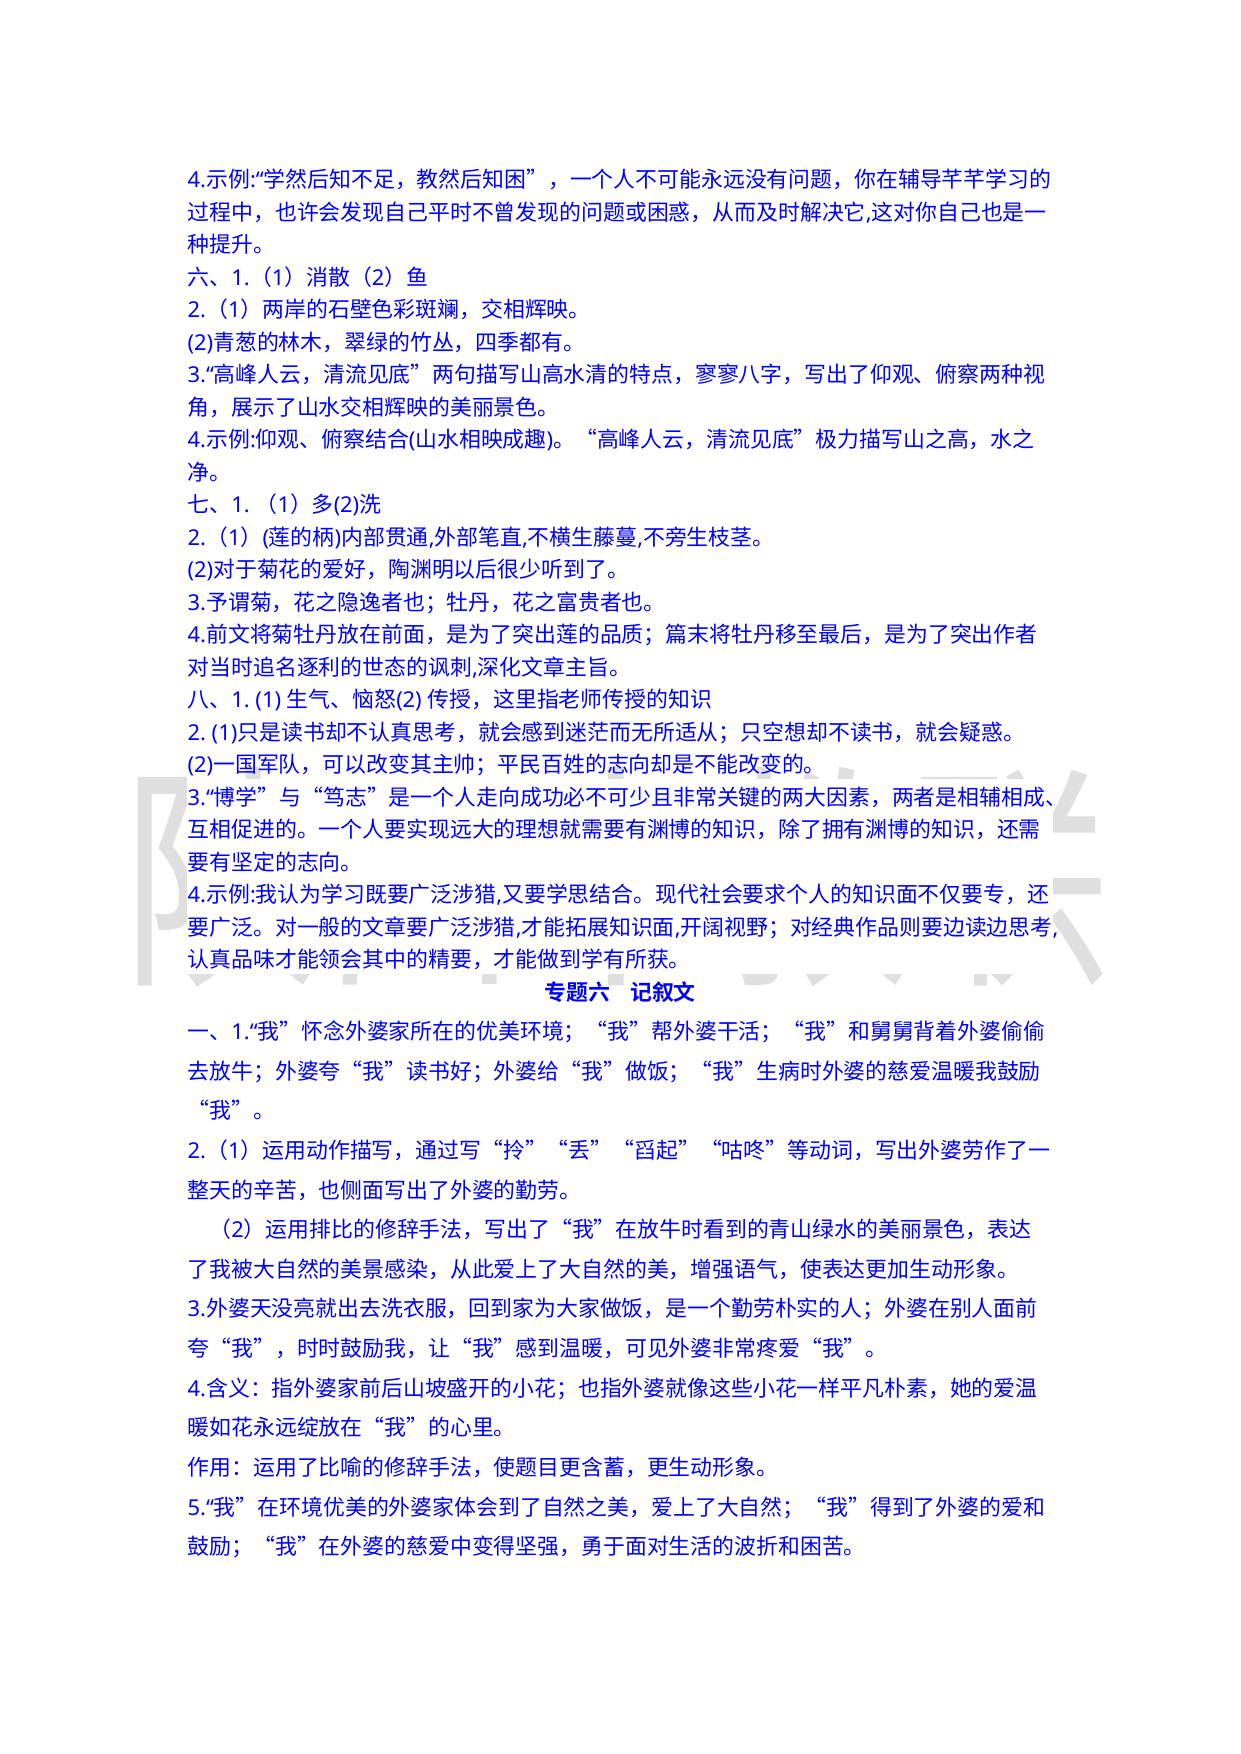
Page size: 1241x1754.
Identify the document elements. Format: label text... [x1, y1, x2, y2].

text 4.示例:仰观、俯察结合(山水相映成趣)。“高峰人云，清流见底”极力描写山之高，水之净。 [187, 422, 1053, 487]
text 一、1.“我”怀念外婆家所在的优美环境；“我”帮外婆干活；“我”和舅舅背着外婆偷偷去放牛；外婆夸“我”读书好；外婆给“我”做饭；“我”生病时外婆的慈爱温暖我鼓励“我”。 [187, 1014, 1053, 1125]
text （2）运用排比的修辞手法，写出了“我”在放牛时看到的青山绿水的美丽景色，表达了我被大自然的美景感染，从此爱上了大自然的美，增强语气，使表达更加生动形象。 [187, 1212, 1053, 1283]
text (2)一国军队，可以改变其主帅；平民百姓的志向却是不能改变的。 [187, 747, 1053, 779]
text 专题六 记叙文 [187, 974, 1053, 1006]
text 作用：运用了比喻的修辞手法，使题目更含蓄，更生动形象。 [187, 1450, 1053, 1482]
text 5.“我”在环境优美的外婆家体会到了自然之美，爱上了大自然；“我”得到了外婆的爱和鼓励；“我”在外婆的慈爱中变得坚强，勇于面对生活的波折和困苦。 [187, 1489, 1053, 1561]
text 2.（1）(莲的柄)内部贯通,外部笔直,不横生藤蔓,不旁生枝茎。 [187, 519, 1053, 552]
text 4.含义：指外婆家前后山坡盛开的小花；也指外婆就像这些小花一样平凡朴素，她的爱温暖如花永远绽放在“我”的心里。 [187, 1371, 1053, 1442]
text 3.予谓菊，花之隐逸者也；牡丹，花之富贵者也。 4.前文将菊牡丹放在前面，是为了突出莲的品质；篇末将牡丹移至最后，是为了突出作者对当时追名逐利的世态的讽刺,深化文章主旨。 [187, 584, 1053, 682]
text 3.“高峰人云，清流见底”两句描写山高水清的特点，寥寥八字，写出了仰观、俯察两种视角，展示了山水交相辉映的美丽景色。 [187, 357, 1053, 422]
text (2)对于菊花的爱好，陶渊明以后很少听到了。 [187, 552, 1053, 584]
text 八、1. (1) 生气、恼怒(2) 传授，这里指老师传授的知识 [187, 682, 1053, 714]
text (2)青葱的林木，翠绿的竹丛，四季都有。 [187, 324, 1053, 357]
text 2.（1）运用动作描写，通过写“拎”“丢”“舀起”“咕咚”等动词，写出外婆劳作了一整天的辛苦，也侧面写出了外婆的勤劳。 [187, 1133, 1053, 1204]
text 七、1. （1）多(2)洗 [187, 487, 1053, 519]
text 4.示例:“学然后知不足，教然后知困”，一个人不可能永远没有问题，你在辅导芊芊学习的过程中，也许会发现自己平时不曾发现的问题或困惑，从而及时解决它,这对你自己也是一种提升。 [187, 162, 1053, 259]
text 3.“博学”与“笃志”是一个人走向成功必不可少且非常关键的两大因素，两者是相辅相成、互相促进的。一个人要实现远大的理想就需要有渊博的知识，除了拥有渊博的知识，还需要有坚定的志向。 4.示例:我认为学习既要广泛涉猎,又要学思结合。现代社会要求个人的知识面不仅要专，还要广泛。对一般的文章要广泛涉猎,才能拓展知识面,开阔视野；对经典作品则要边读边思考,认真品味才能领会其中的精要，才能做到学有所获。 [187, 779, 1053, 974]
text 六、1.（1）消散（2）鱼 2.（1）两岸的石壁色彩斑斓，交相辉映。 [187, 259, 1053, 324]
text 3.外婆天没亮就出去洗衣服，回到家为大家做饭，是一个勤劳朴实的人；外婆在别人面前夸“我”，时时鼓励我，让“我”感到温暖，可见外婆非常疼爱“我”。 [187, 1291, 1053, 1363]
text 2. (1)只是读书却不认真思考，就会感到迷茫而无所适从；只空想却不读书，就会疑惑。 [187, 714, 1053, 747]
